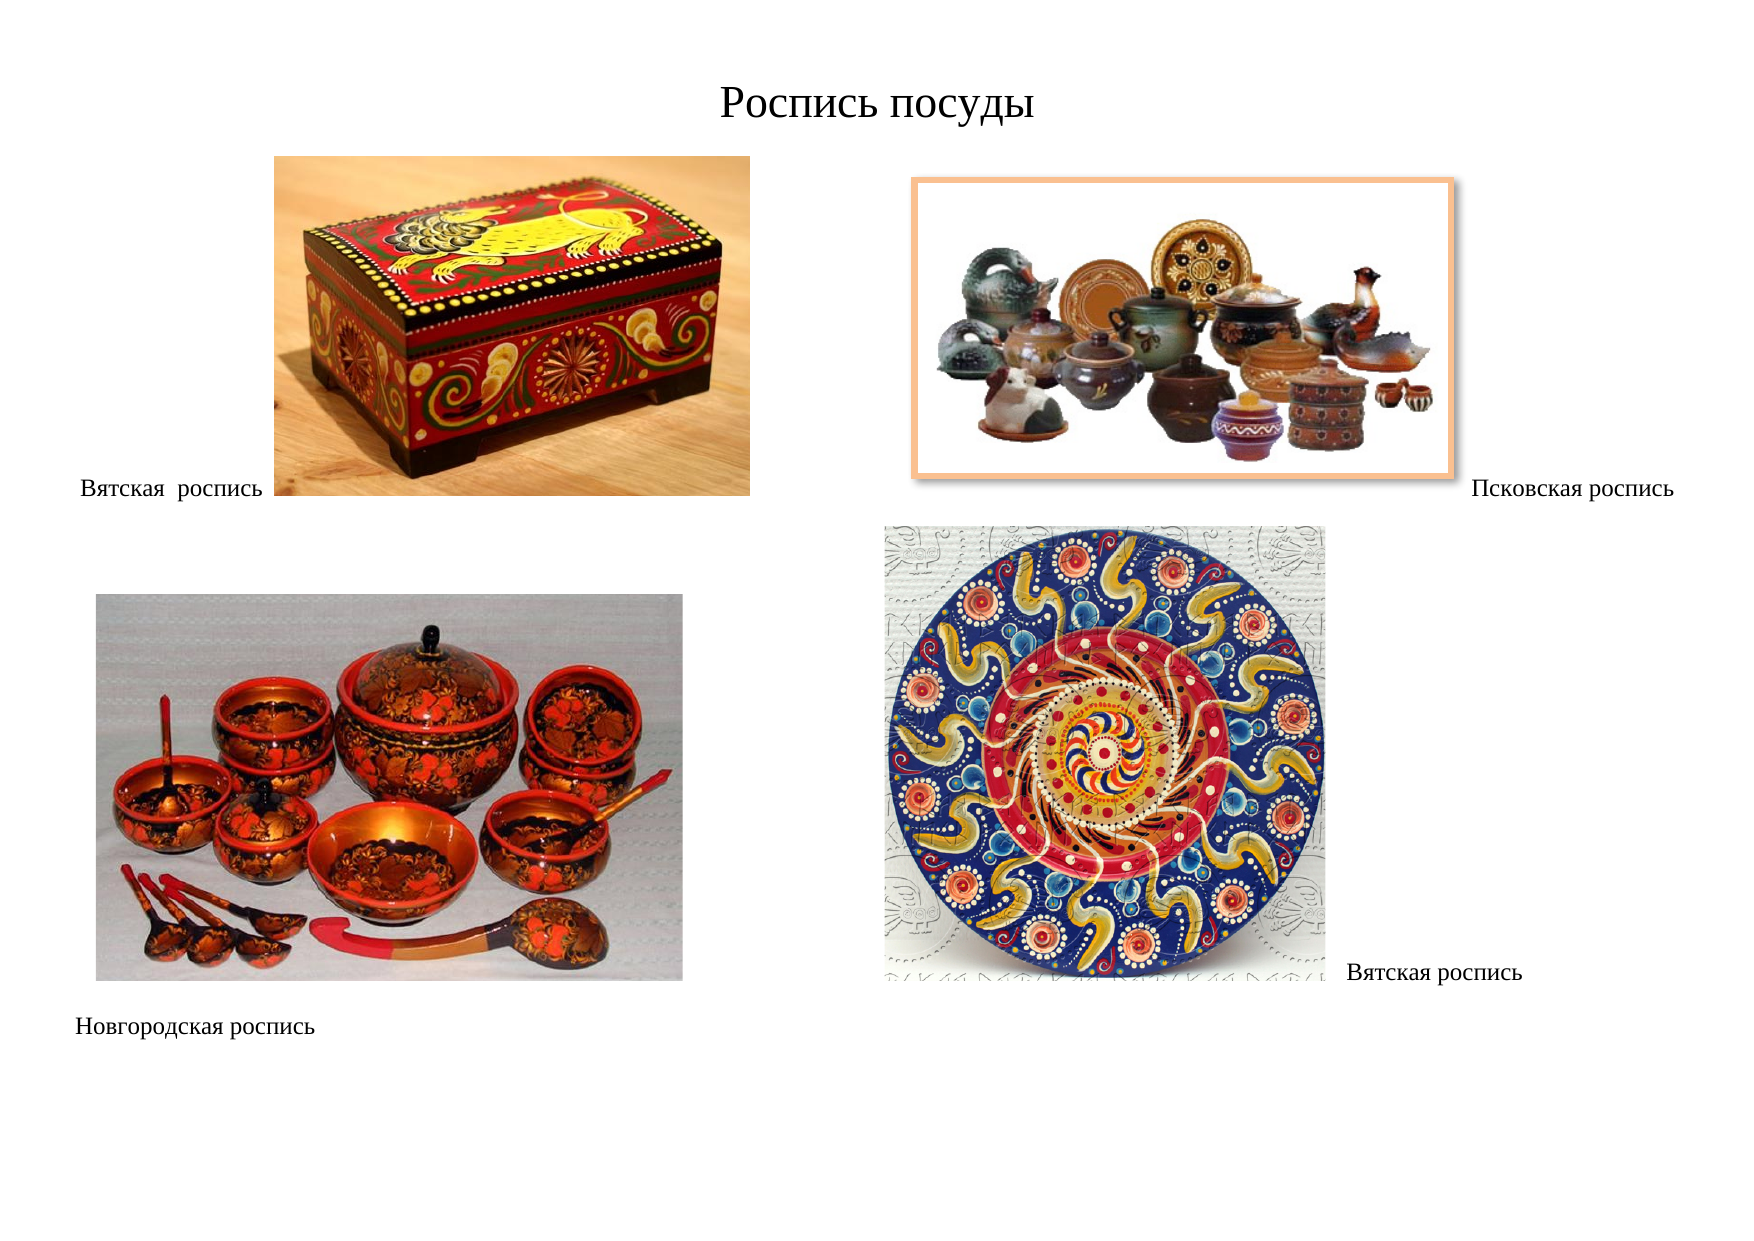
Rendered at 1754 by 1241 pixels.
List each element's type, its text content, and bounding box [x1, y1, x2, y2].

picture [918, 183, 1448, 473]
picture [95, 594, 683, 981]
picture [884, 526, 1326, 981]
picture [274, 156, 750, 496]
text Роспись посуды [75, 75, 1679, 128]
text Новгородская роспись [75, 1011, 1679, 1040]
